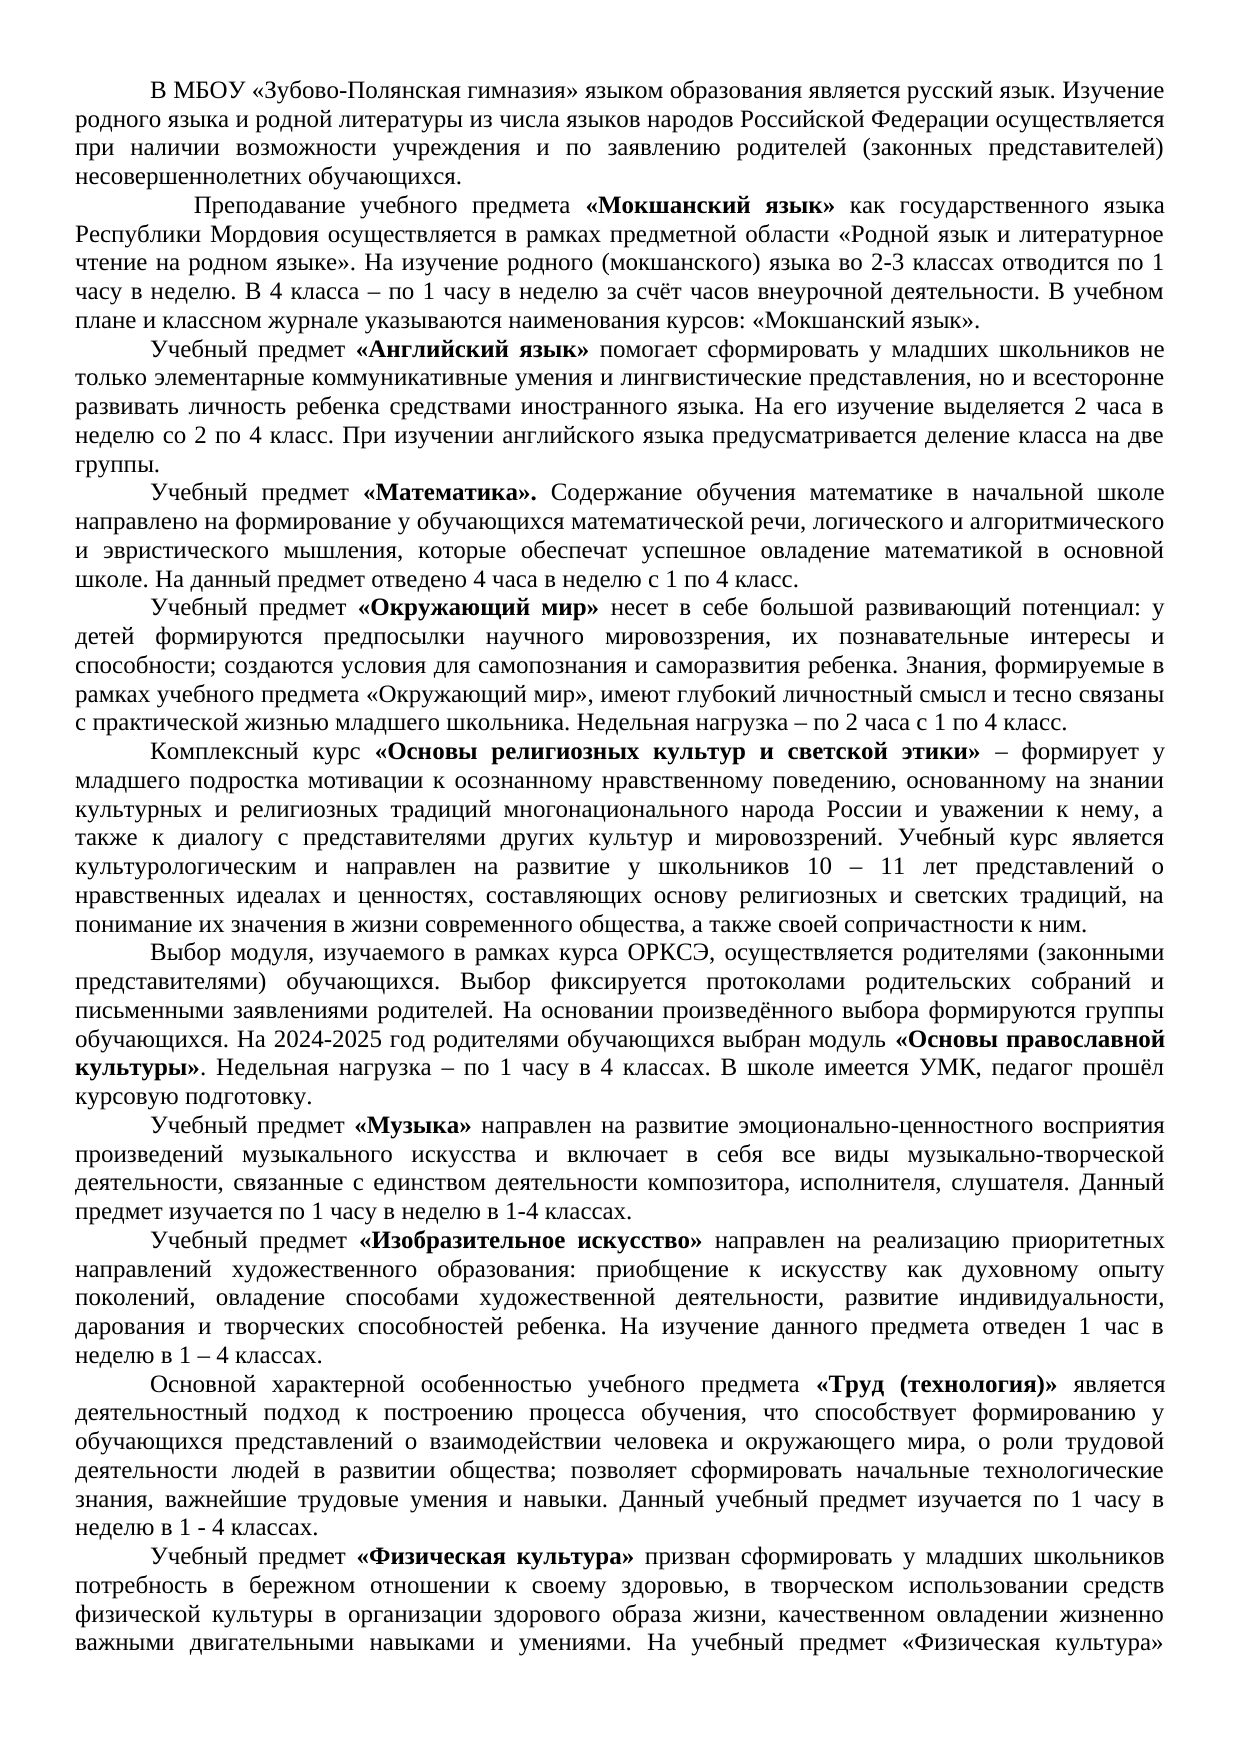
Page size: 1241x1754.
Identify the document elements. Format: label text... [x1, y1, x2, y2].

text Учебный предмет «Английский язык» помогает сформировать у младших школьников не только элементарные коммуникативные умения и лингвистические представления, но и всесторонне развивать личность ребенка средствами иностранного языка. На его изучение выделяется 2 часа в неделю со 2 по 4 класс. При изучении английского языка предусматривается деление класса на две группы. [75, 334, 1165, 477]
text Учебный предмет «Изобразительное искусство» направлен на реализацию приоритетных направлений художественного образования: приобщение к искусству как духовному опыту поколений, овладение способами художественной деятельности, развитие индивидуальности, дарования и творческих способностей ребенка. На изучение данного предмета отведен 1 час в неделю в 1 – 4 классах. [75, 1225, 1165, 1369]
text Комплексный курс «Основы религиозных культур и светской этики» – формирует у младшего подростка мотивации к осознанному нравственному поведению, основанному на знании культурных и религиозных традиций многонационального народа России и уважении к нему, а также к диалогу с представителями других культур и мировоззрений. Учебный курс является культурологическим и направлен на развитие у школьников 10 – 11 лет представлений о нравственных идеалах и ценностях, составляющих основу религиозных и светских традиций, на понимание их значения в жизни современного общества, а также своей сопричастности к ним. [75, 736, 1165, 937]
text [75, 1541, 1165, 1656]
text В МБОУ «Зубово-Полянская гимназия» языком образования является русский язык. Изучение родного языка и родной литературы из числа языков народов Российской Федерации осуществляется при наличии возможности учреждения и по заявлению родителей (законных представителей) несовершеннолетних обучающихся. [75, 75, 1165, 190]
text Учебный предмет «Математика». Содержание обучения математике в начальной школе направлено на формирование у обучающихся математической речи, логического и алгоритмического и эвристического мышления, которые обеспечат успешное овладение математикой в основной школе. На данный предмет отведено 4 часа в неделю с 1 по 4 класс. [75, 477, 1165, 592]
text Основной характерной особенностью учебного предмета «Труд (технология)» является деятельностный подход к построению процесса обучения, что способствует формированию у обучающихся представлений о взаимодействии человека и окружающего мира, о роли трудовой деятельности людей в развитии общества; позволяет сформировать начальные технологические знания, важнейшие трудовые умения и навыки. Данный учебный предмет изучается по 1 часу в неделю в 1 - 4 классах. [75, 1369, 1165, 1541]
text Выбор модуля, изучаемого в рамках курса ОРКСЭ, осуществляется родителями (законными представителями) обучающихся. Выбор фиксируется протоколами родительских собраний и письменными заявлениями родителей. На основании произведённого выбора формируются группы обучающихся. На 2024-2025 год родителями обучающихся выбран модуль «Основы православной культуры». Недельная нагрузка – по 1 часу в 4 классах. В школе имеется УМК, педагог прошёл курсовую подготовку. [75, 937, 1165, 1110]
text Преподавание учебного предмета «Мокшанский язык» как государственного языка Республики Мордовия осуществляется в рамках предметной области «Родной язык и литературное чтение на родном языке». На изучение родного (мокшанского) языка во 2-3 классах отводится по 1 часу в неделю. В 4 класса – по 1 часу в неделю за счёт часов внеурочной деятельности. В учебном плане и классном журнале указываются наименования курсов: «Мокшанский язык». [75, 190, 1165, 334]
text Учебный предмет «Музыка» направлен на развитие эмоционально-ценностного восприятия произведений музыкального искусства и включает в себя все виды музыкально-творческой деятельности, связанные с единством деятельности композитора, исполнителя, слушателя. Данный предмет изучается по 1 часу в неделю в 1-4 классах. [75, 1110, 1165, 1225]
text Учебный предмет «Окружающий мир» несет в себе большой развивающий потенциал: у детей формируются предпосылки научного мировоззрения, их познавательные интересы и способности; создаются условия для самопознания и саморазвития ребенка. Знания, формируемые в рамках учебного предмета «Окружающий мир», имеют глубокий личностный смысл и тесно связаны с практической жизнью младшего школьника. Недельная нагрузка – по 2 часа с 1 по 4 класс. [75, 592, 1165, 736]
